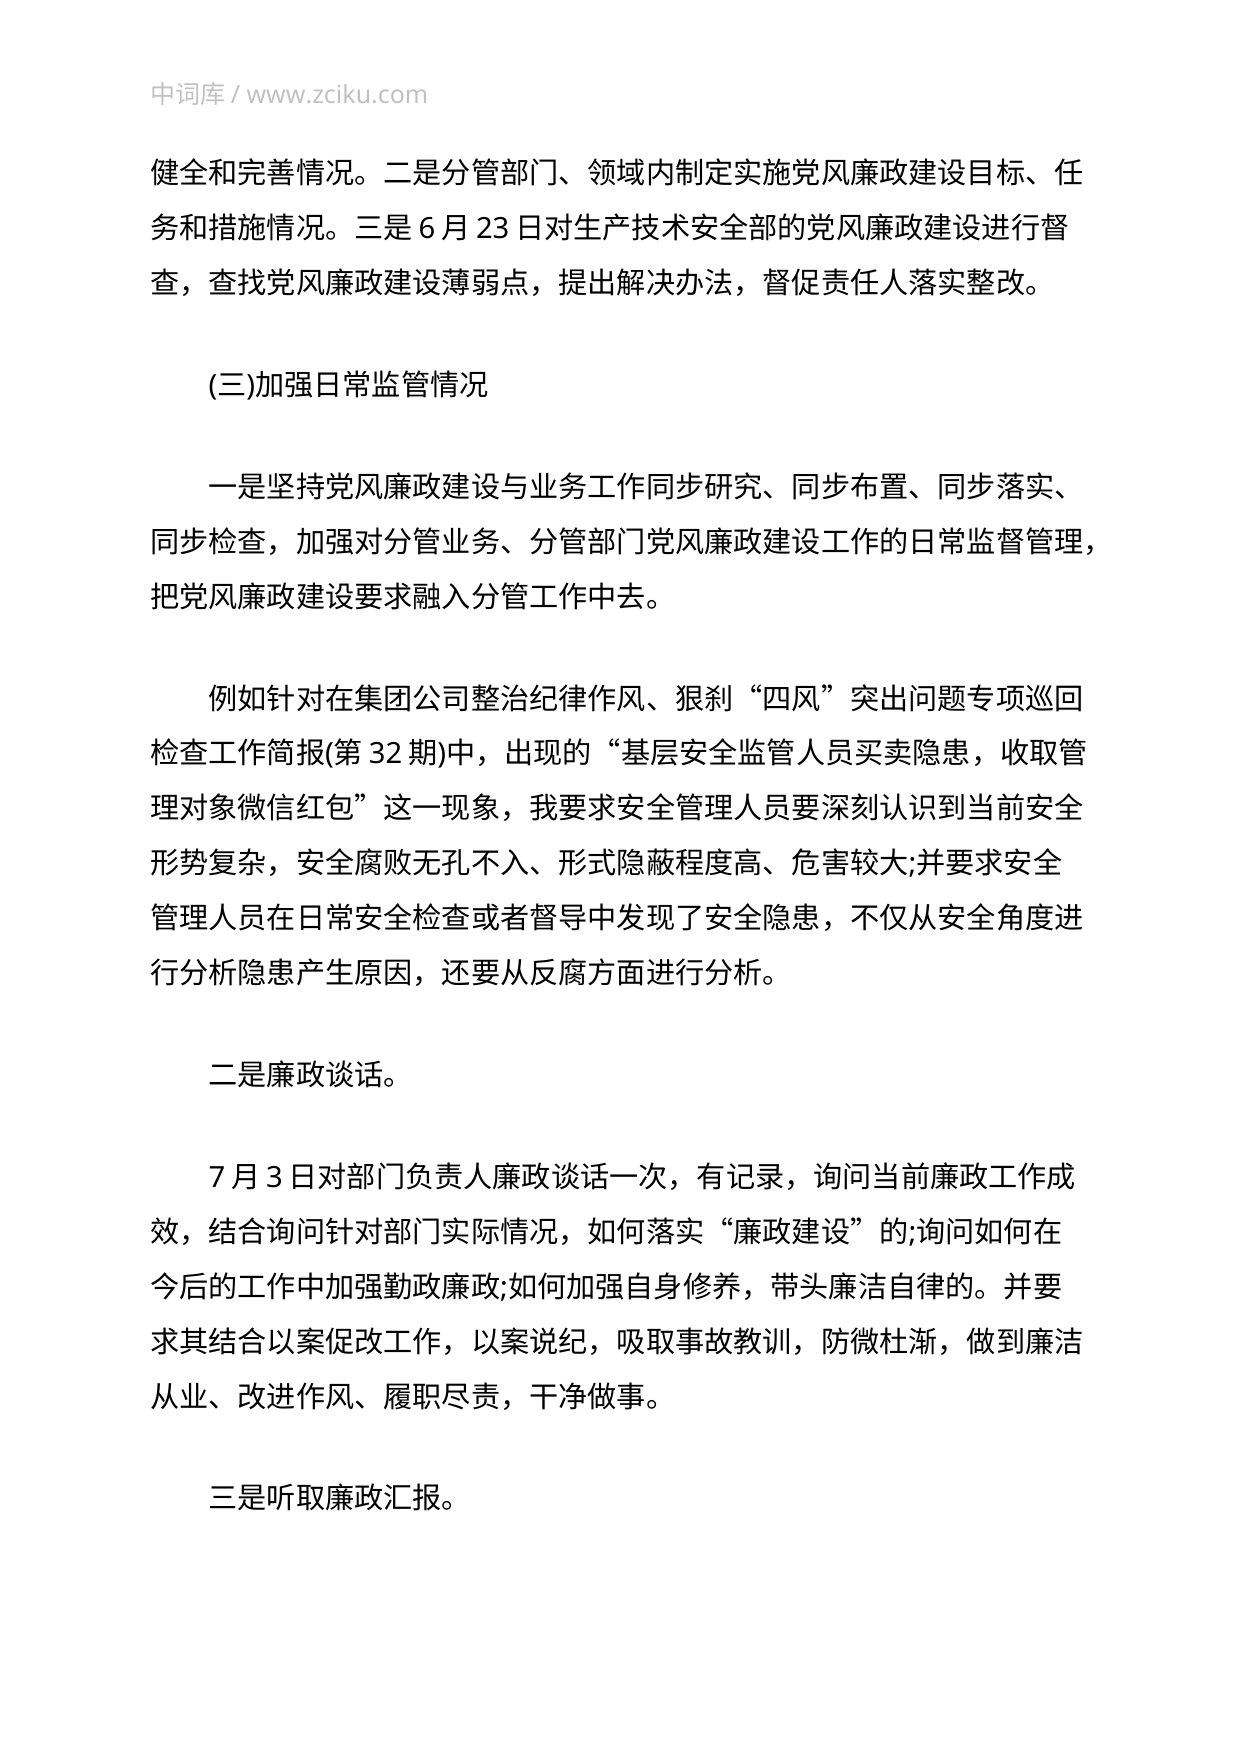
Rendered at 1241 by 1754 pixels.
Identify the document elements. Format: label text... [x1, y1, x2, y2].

text 二是廉政谈话。 [150, 1052, 1090, 1094]
text 一是坚持党风廉政建设与业务工作同步研究、同步布置、同步落实、同步检查，加强对分管业务、分管部门党风廉政建设工作的日常监督管理，把党风廉政建设要求融入分管工作中去。 [150, 464, 1090, 616]
text (三)加强日常监管情况 [150, 362, 1090, 404]
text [150, 150, 1090, 302]
text 7月3日对部门负责人廉政谈话一次，有记录，询问当前廉政工作成效，结合询问针对部门实际情况，如何落实“廉政建设”的;询问如何在今后的工作中加强勤政廉政;如何加强自身修养，带头廉洁自律的。并要求其结合以案促改工作，以案说纪，吸取事故教训，防微杜渐，做到廉洁从业、改进作风、履职尽责，干净做事。 [150, 1153, 1090, 1416]
text 例如针对在集团公司整治纪律作风、狠刹“四风”突出问题专项巡回检查工作简报(第32期)中，出现的“基层安全监管人员买卖隐患，收取管理对象微信红包”这一现象，我要求安全管理人员要深刻认识到当前安全形势复杂，安全腐败无孔不入、形式隐蔽程度高、危害较大;并要求安全管理人员在日常安全检查或者督导中发现了安全隐患，不仅从安全角度进行分析隐患产生原因，还要从反腐方面进行分析。 [150, 675, 1090, 992]
text 三是听取廉政汇报。 [150, 1475, 1090, 1517]
